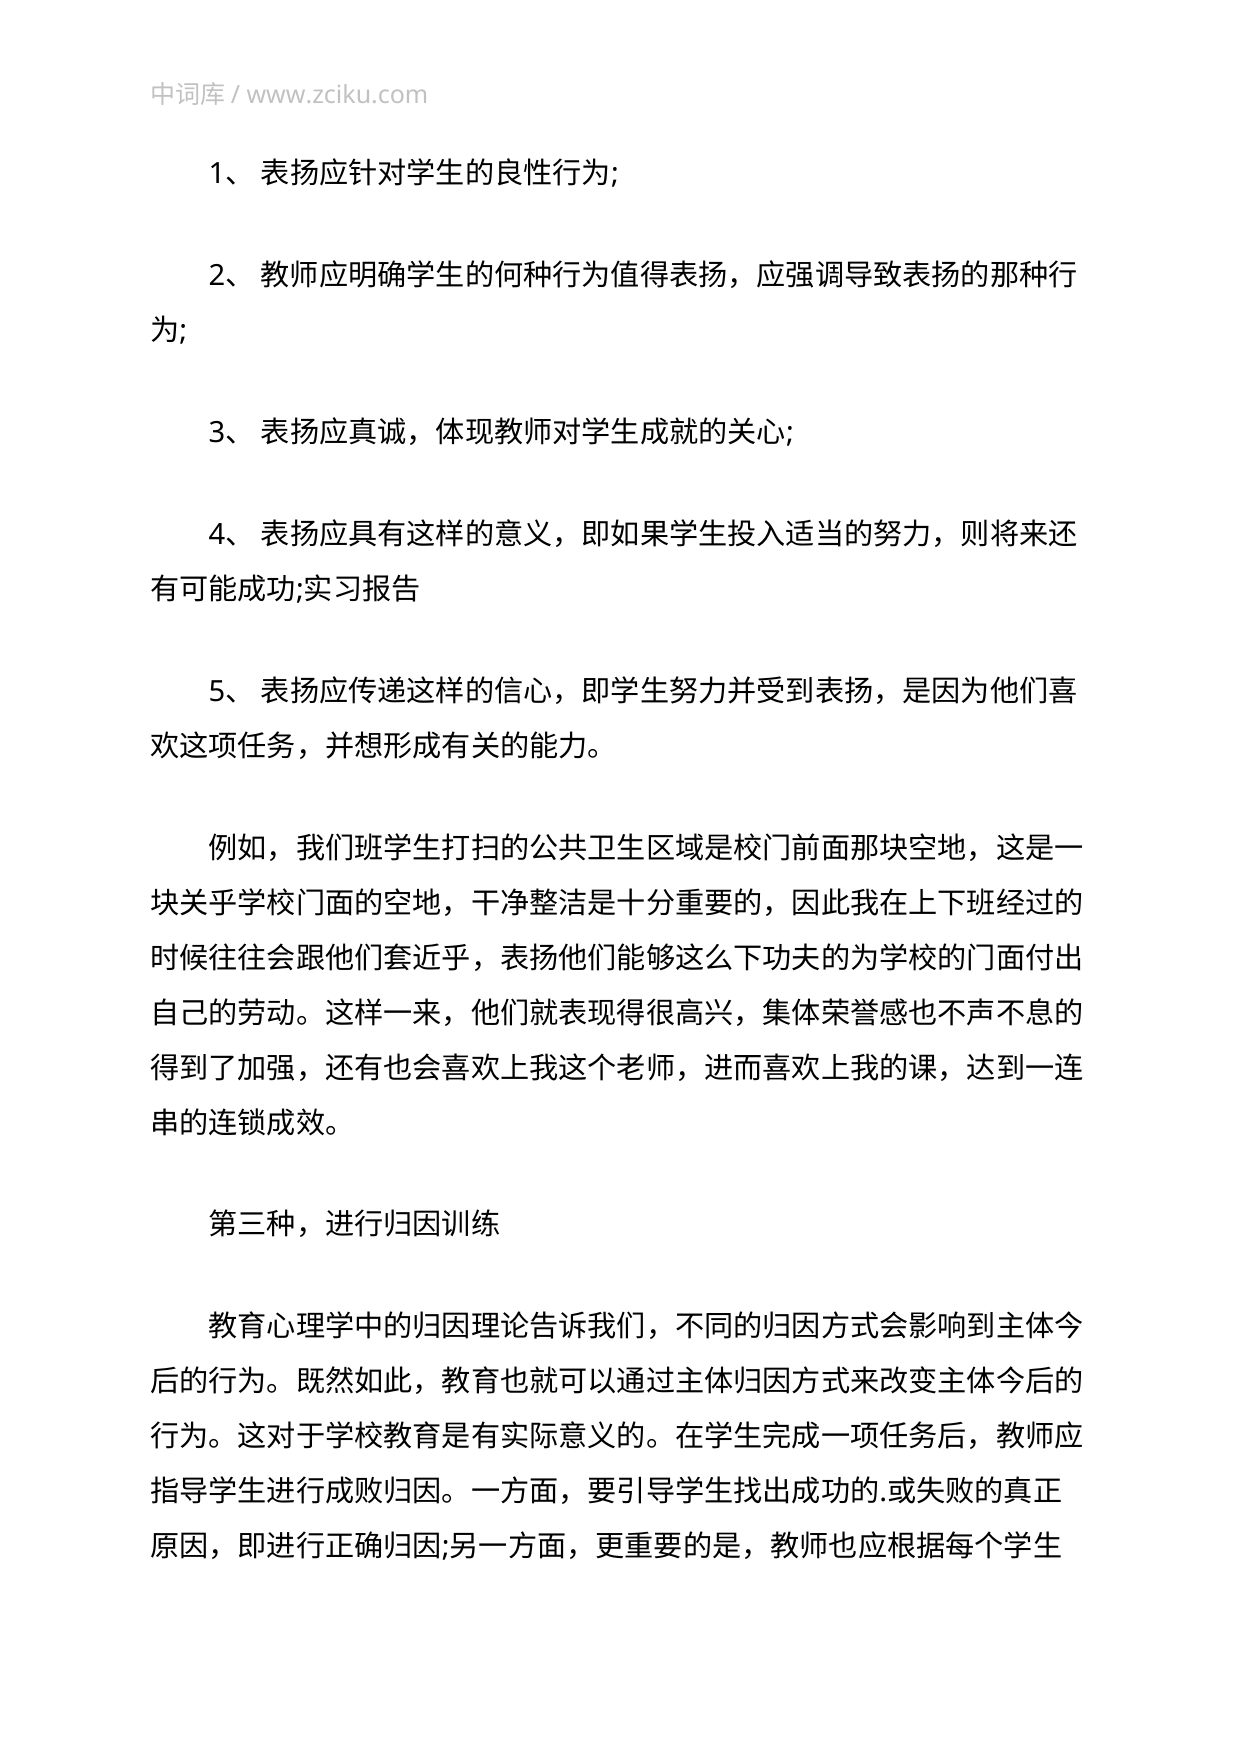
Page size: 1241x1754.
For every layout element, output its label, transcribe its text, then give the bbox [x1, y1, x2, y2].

text 2、 教师应明确学生的何种行为值得表扬，应强调导致表扬的那种行为; [150, 252, 1090, 349]
text 5、 表扬应传递这样的信心，即学生努力并受到表扬，是因为他们喜欢这项任务，并想形成有关的能力。 [150, 668, 1090, 765]
text 4、 表扬应具有这样的意义，即如果学生投入适当的努力，则将来还有可能成功;实习报告 [150, 511, 1090, 608]
text 第三种，进行归因训练 [150, 1201, 1090, 1243]
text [150, 1303, 1090, 1565]
text 例如，我们班学生打扫的公共卫生区域是校门前面那块空地，这是一块关乎学校门面的空地，干净整洁是十分重要的，因此我在上下班经过的时候往往会跟他们套近乎，表扬他们能够这么下功夫的为学校的门面付出自己的劳动。这样一来，他们就表现得很高兴，集体荣誉感也不声不息的得到了加强，还有也会喜欢上我这个老师，进而喜欢上我的课，达到一连串的连锁成效。 [150, 825, 1090, 1141]
text 1、 表扬应针对学生的良性行为; [150, 150, 1090, 192]
text 3、 表扬应真诚，体现教师对学生成就的关心; [150, 409, 1090, 451]
